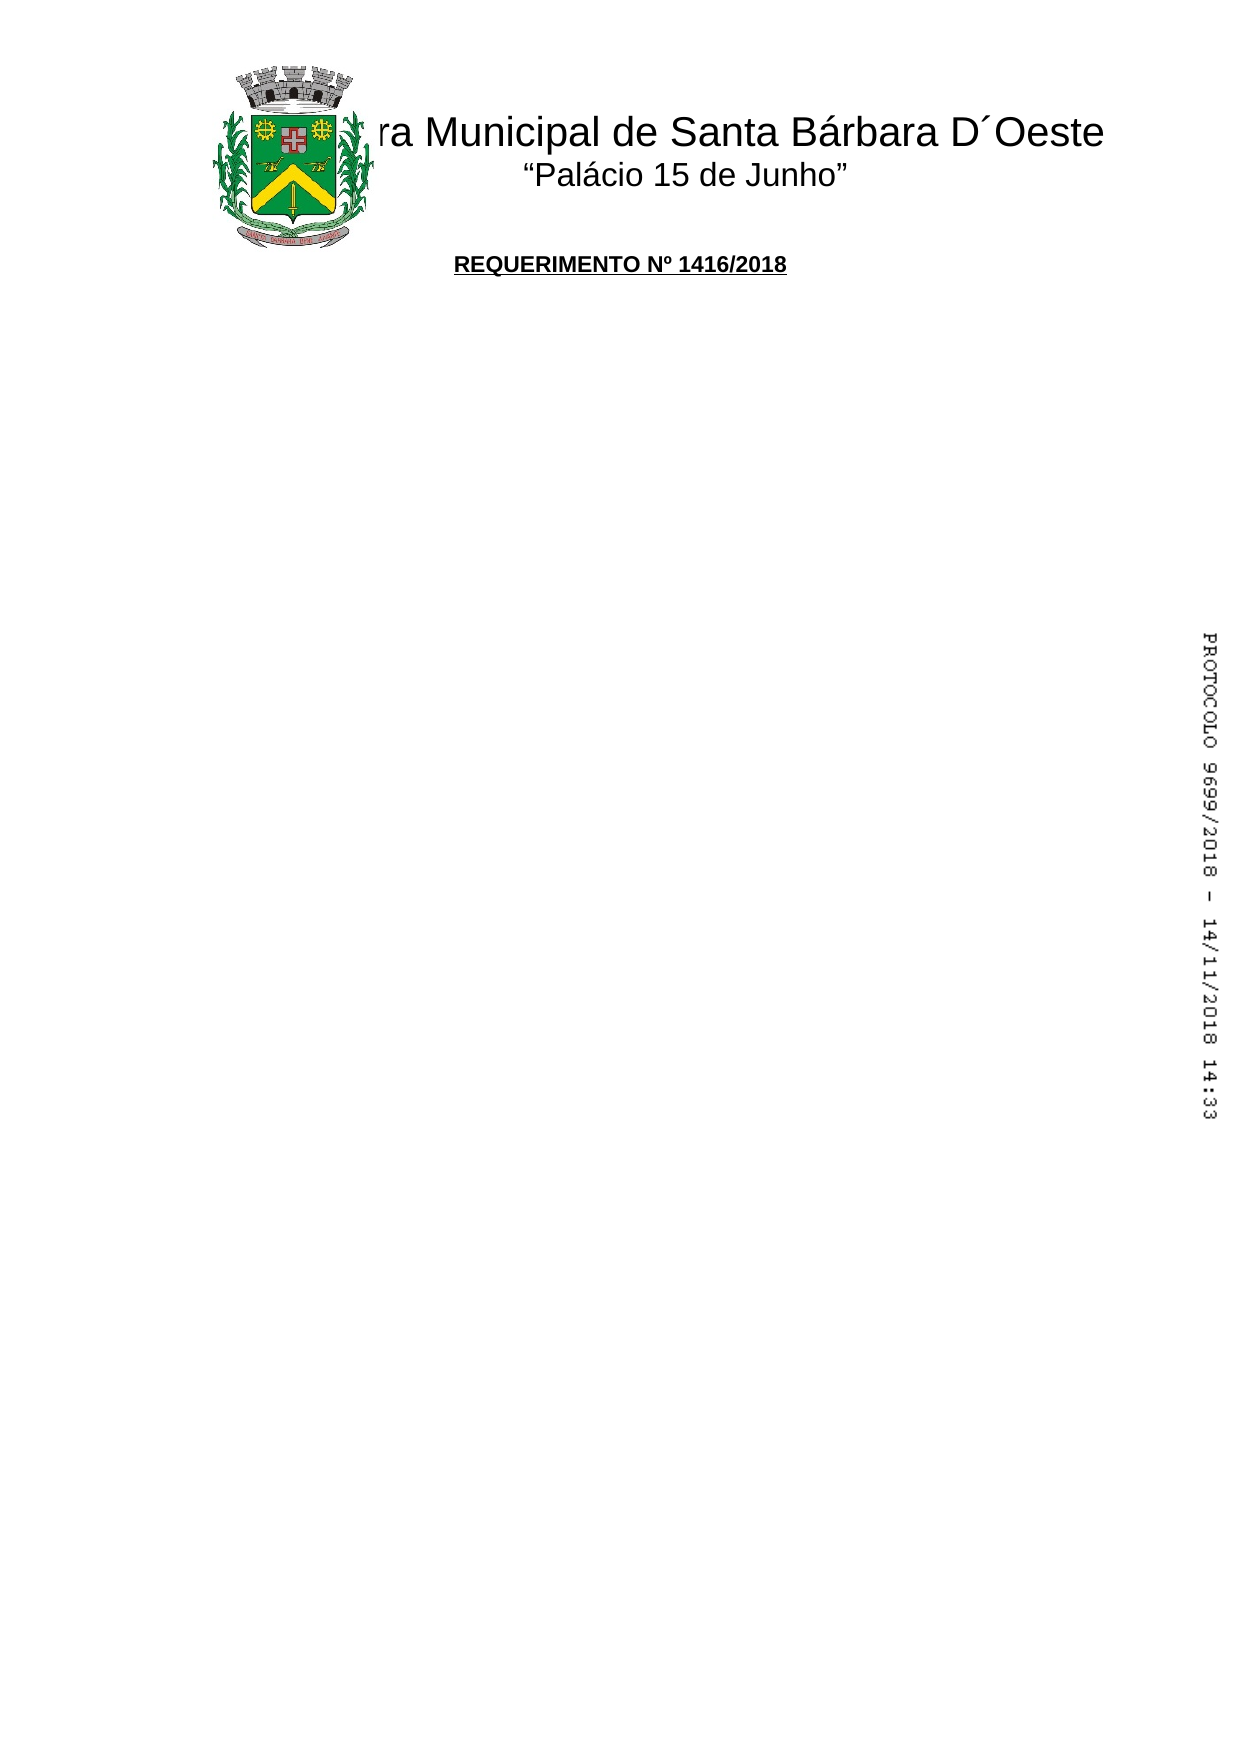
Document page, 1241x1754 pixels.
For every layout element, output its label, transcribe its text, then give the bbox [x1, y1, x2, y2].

title REQUERIMENTO Nº 1416/2018 [177, 251, 1063, 277]
picture [1177, 629, 1241, 1125]
picture [212, 66, 381, 251]
